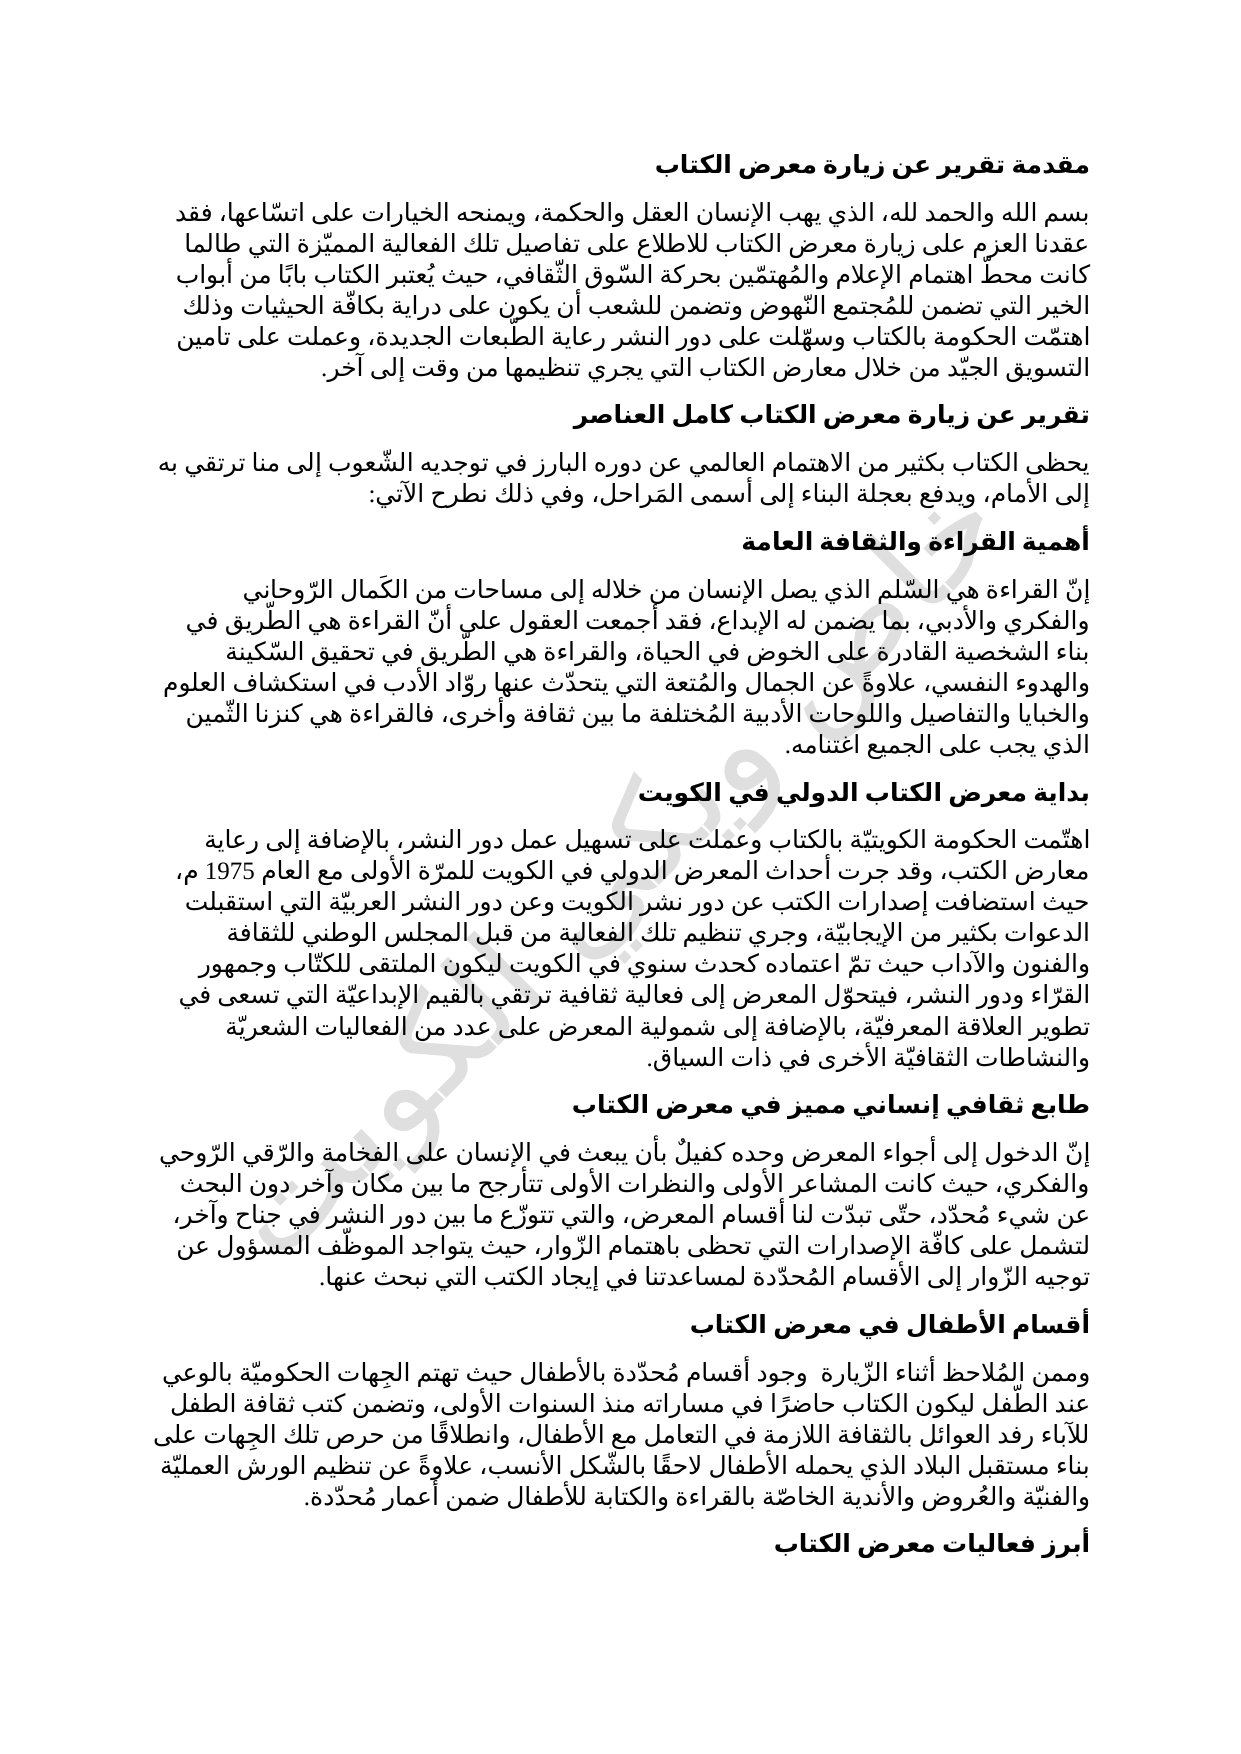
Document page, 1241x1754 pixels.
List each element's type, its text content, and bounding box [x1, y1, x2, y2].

text أقسام الأطفال في معرض الكتاب [150, 1310, 1090, 1339]
text طابع ثقافي إنساني مميز في معرض الكتاب [150, 1090, 1090, 1119]
text بداية معرض الكتاب الدولي في الكويت [150, 778, 1090, 806]
text يحظى الكتاب بكثير من الاهتمام العالمي عن دوره البارز في توجديه الشّعوب إلى منا ترتقي به إلى الأمام، ويدفع بعجلة البناء إلى أسمى المَراحل، وفي ذلك نطرح الآتي: [150, 448, 1090, 508]
text أهمية القراءة والثقافة العامة [150, 527, 1090, 556]
text وممن المُلاحظ أثناء الزّيارة وجود أقسام مُحدّدة بالأطفال حيث تهتم الجِهات الحكوميّة بالوعي عند الطّفل ليكون الكتاب حاضرًا في مساراته منذ السنوات الأولى، وتضمن كتب ثقافة الطفل للآباء رفد العوائل بالثقافة اللازمة في التعامل مع الأطفال، وانطلاقًا من حرص تلك الجِهات على بناء مستقبل البلاد الذي يحمله الأطفال لاحقًا بالشّكل الأنسب، علاوةً عن تنظيم الورش العمليّة والفنيّة والعُروض والأندية الخاصّة بالقراءة والكتابة للأطفال ضمن أعمار مُحدّدة. [150, 1358, 1090, 1511]
text مقدمة تقرير عن زيارة معرض الكتاب [150, 150, 1090, 179]
text إنّ الدخول إلى أجواء المعرض وحده كفيلٌ بأن يبعث في الإنسان على الفخامة والرّقي الرّوحي والفكري، حيث كانت المشاعر الأولى والنظرات الأولى تتأرجح ما بين مكان وآخر دون البحث عن شيء مُحدّد، حتّى تبدّت لنا أقسام المعرض، والتي تتوزّع ما بين دور النشر في جناح وآخر، لتشمل على كافّة الإصدارات التي تحظى باهتمام الزّوار، حيث يتواجد الموظّف المسؤول عن توجيه الزّوار إلى الأقسام المُحدّدة لمساعدتنا في إيجاد الكتب التي نبحث عنها. [150, 1138, 1090, 1291]
text تقرير عن زيارة معرض الكتاب كامل العناصر [150, 401, 1090, 429]
text إنّ القراءة هي السّلم الذي يصل الإنسان من خلاله إلى مساحات من الكَمال الرّوحاني والفكري والأدبي، بما يضمن له الإبداع، فقد أجمعت العقول على أنّ القراءة هي الطّريق في بناء الشخصية القادرة على الخوض في الحياة، والقراءة هي الطّريق في تحقيق السّكينة والهدوء النفسي، علاوةً عن الجمال والمُتعة التي يتحدّث عنها روّاد الأدب في استكشاف العلوم والخبايا والتفاصيل واللوحات الأدبية المُختلفة ما بين ثقافة وأخرى، فالقراءة هي كنزنا الثّمين الذي يجب على الجميع اغتنامه. [150, 575, 1090, 759]
text بسم الله والحمد لله، الذي يهب الإنسان العقل والحكمة، ويمنحه الخيارات على اتسّاعها، فقد عقدنا العزم على زيارة معرض الكتاب للاطلاع على تفاصيل تلك الفعالية المميّزة التي طالما كانت محطّ اهتمام الإعلام والمُهتمّين بحركة السّوق الثّقافي، حيث يُعتبر الكتاب بابًا من أبواب الخير التي تضمن للمُجتمع النّهوض وتضمن للشعب أن يكون على دراية بكافّة الحيثيات وذلك اهتمّت الحكومة بالكتاب وسهّلت على دور النشر رعاية الطّبعات الجديدة، وعملت على تامين التسويق الجيّد من خلال معارض الكتاب التي يجري تنظيمها من وقت إلى آخر. [150, 198, 1090, 382]
text اهتّمت الحكومة الكويتيّة بالكتاب وعملت على تسهيل عمل دور النشر، بالإضافة إلى رعاية معارض الكتب، وقد جرت أحداث المعرض الدولي في الكويت للمرّة الأولى مع العام 1975 م، حيث استضافت إصدارات الكتب عن دور نشر الكويت وعن دور النشر العربيّة التي استقبلت الدعوات بكثير من الإيجابيّة، وجري تنظيم تلك الفعالية من قبل المجلس الوطني للثقافة والفنون والآداب حيث تمّ اعتماده كحدث سنوي في الكويت ليكون الملتقى للكتّاب وجمهور القرّاء ودور النشر، فيتحوّل المعرض إلى فعالية ثقافية ترتقي بالقيم الإبداعيّة التي تسعى في تطوير العلاقة المعرفيّة، بالإضافة إلى شمولية المعرض على عدد من الفعاليات الشعريّة والنشاطات الثقافيّة الأخرى في ذات السياق. [150, 825, 1090, 1071]
text أبرز فعاليات معرض الكتاب [150, 1529, 1090, 1558]
